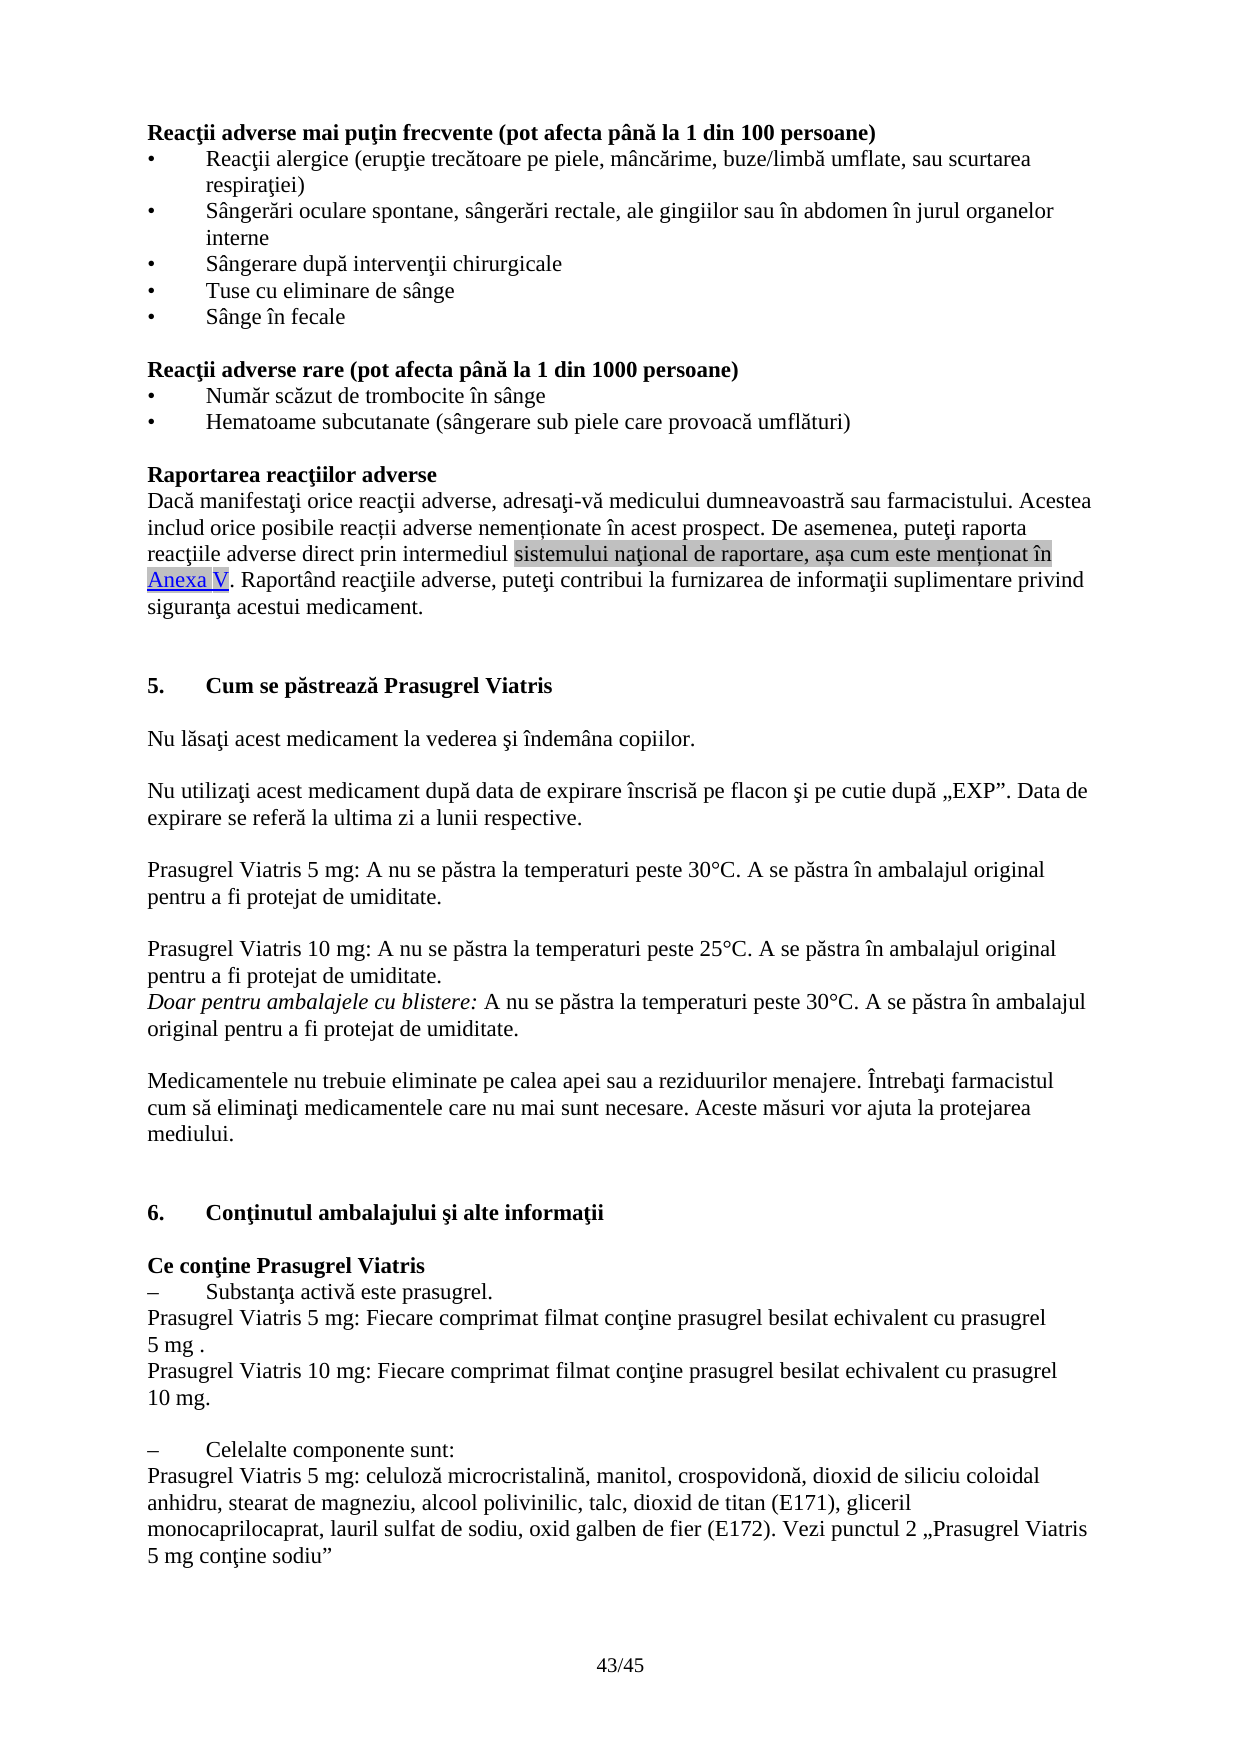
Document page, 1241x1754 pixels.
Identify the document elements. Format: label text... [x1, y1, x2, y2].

text Prasugrel Viatris 5 mg: A nu se păstra la temperaturi peste 30°C. A se păstra în ambalajul original pentru a fi protejat de umiditate. [147, 856, 1093, 909]
text Reacţii alergice (erupţie trecătoare pe piele, mâncărime, buze/limbă umflate, sau scurtarea respiraţiei) [147, 145, 1093, 198]
text Sânge în fecale [147, 303, 1093, 329]
text Substanţa activă este prasugrel. [147, 1278, 1093, 1304]
text Număr scăzut de trombocite în sânge [147, 382, 1093, 408]
text Prasugrel Viatris 5 mg: Fiecare comprimat filmat conţine prasugrel besilat echivalent cu prasugrel 5 mg . [147, 1304, 1093, 1357]
text Nu lăsaţi acest medicament la vederea şi îndemâna copiilor. [147, 725, 1093, 751]
text Sângerare după intervenţii chirurgicale [147, 250, 1093, 277]
text Prasugrel Viatris 10 mg: A nu se păstra la temperaturi peste 25°C. A se păstra în ambalajul original pentru a fi protejat de umiditate. [147, 936, 1093, 988]
text Tuse cu eliminare de sânge [147, 277, 1093, 303]
subtitle 5. Cum se păstrează Prasugrel Viatris [147, 672, 1093, 698]
subtitle 6. Conţinutul ambalajului şi alte informaţii [147, 1199, 1093, 1225]
text Sângerări oculare spontane, sângerări rectale, ale gingiilor sau în abdomen în jurul organelor interne [147, 198, 1093, 250]
text Nu utilizaţi acest medicament după data de expirare înscrisă pe flacon şi pe cutie după „EXP”. Data de expirare se referă la ultima zi a lunii respective. [147, 777, 1093, 830]
subtitle Ce conţine Prasugrel Viatris [147, 1252, 1093, 1278]
subtitle Prasugrel Viatris 5 mg: celuloză microcristalină, manitol, crospovidonă, dioxid de siliciu coloidal anhidru, stearat de magneziu, alcool polivinilic, talc, dioxid de titan (E171), gliceril monocaprilocaprat, lauril sulfat de sodiu, oxid galben de fier (E172). Vezi punctul 2 „Prasugrel Viatris 5 mg conţine sodiu” [147, 1463, 1093, 1568]
text Doar pentru ambalajele cu blistere: A nu se păstra la temperaturi peste 30°C. A se păstra în ambalajul original pentru a fi protejat de umiditate. [147, 988, 1093, 1041]
subtitle Reacţii adverse rare (pot afecta până la 1 din 1000 persoane) [147, 356, 1093, 382]
text Dacă manifestaţi orice reacţii adverse, adresaţi-vă medicului dumneavoastră sau farmacistului. Acestea includ orice posibile reacții adverse nemenționate în acest prospect. De asemenea, puteţi raporta reacţiile adverse direct prin intermediul sistemului naţional de raportare, așa cum este menționat în Anexa V. Raportând reacţiile adverse, puteţi contribui la furnizarea de informaţii suplimentare privind siguranţa acestui medicament. [147, 487, 1093, 619]
text Celelalte componente sunt: [147, 1436, 1093, 1463]
text Hematoame subcutanate (sângerare sub piele care provoacă umflături) [147, 408, 1093, 435]
text Prasugrel Viatris 10 mg: Fiecare comprimat filmat conţine prasugrel besilat echivalent cu prasugrel 10 mg. [147, 1357, 1093, 1410]
subtitle Reacţii adverse mai puţin frecvente (pot afecta până la 1 din 100 persoane) [147, 118, 1093, 145]
text Medicamentele nu trebuie eliminate pe calea apei sau a reziduurilor menajere. Întrebaţi farmacistul cum să eliminaţi medicamentele care nu mai sunt necesare. Aceste măsuri vor ajuta la protejarea mediului. [147, 1067, 1093, 1146]
subtitle Raportarea reacţiilor adverse [147, 461, 1093, 487]
